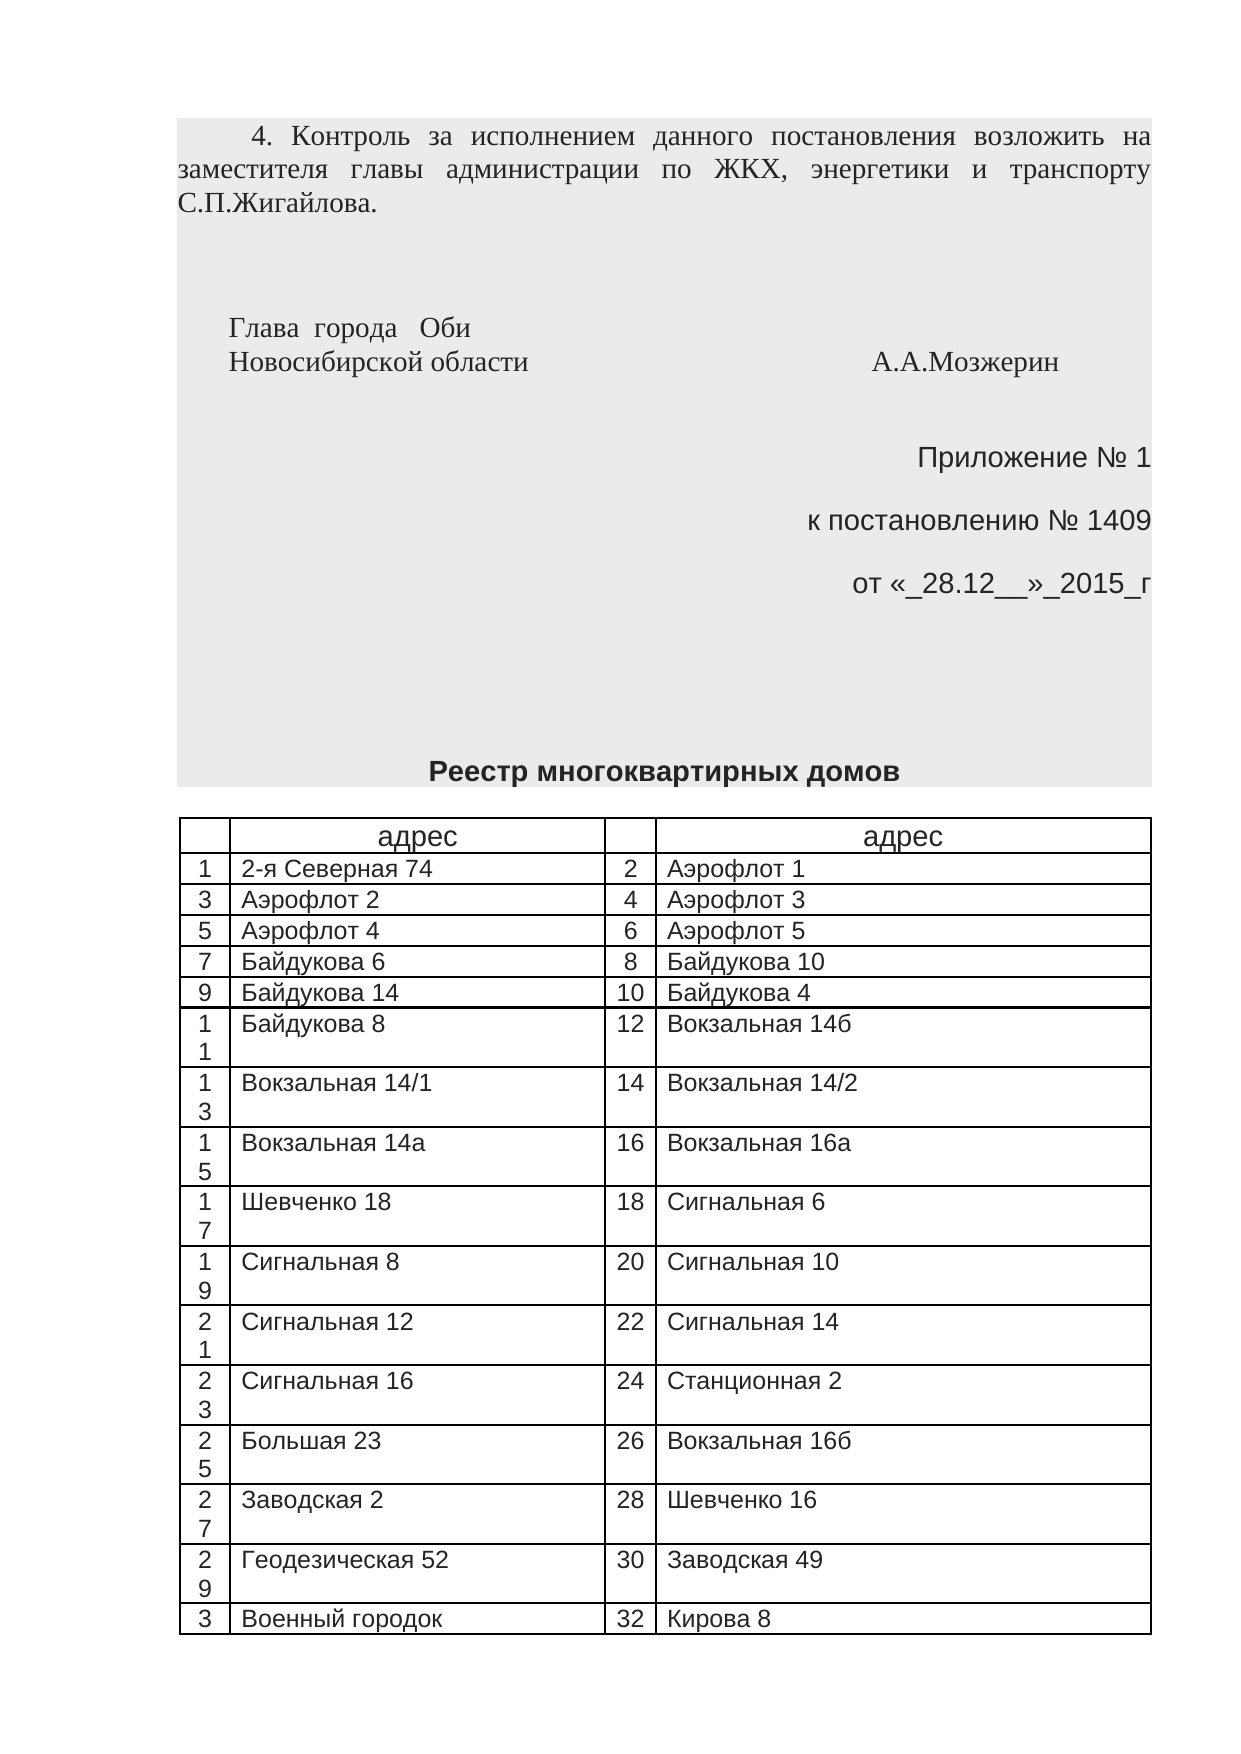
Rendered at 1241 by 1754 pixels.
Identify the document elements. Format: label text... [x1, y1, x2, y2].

text Новосибирской области А.А.Мозжерин [177, 344, 1152, 378]
table_cell 32 [606, 1604, 655, 1633]
table_cell 7 [181, 947, 229, 976]
table_cell Геодезическая 52 [231, 1545, 604, 1602]
table_cell 19 [181, 1247, 229, 1304]
table_cell 15 [181, 1128, 229, 1185]
table_header [606, 819, 655, 852]
table_cell 14 [606, 1068, 655, 1126]
table_cell Байдукова 10 [657, 947, 1150, 976]
table_cell Сигнальная 6 [657, 1187, 1150, 1245]
table_cell Байдукова 14 [231, 978, 604, 1006]
table_cell 21 [181, 1306, 229, 1364]
table_cell Станционная 2 [657, 1366, 1150, 1423]
table_cell 23 [181, 1366, 229, 1423]
table_cell Шевченко 16 [657, 1485, 1150, 1543]
table_cell Шевченко 18 [231, 1187, 604, 1245]
table_cell Байдукова 4 [657, 978, 1150, 1006]
table_cell Вокзальная 14а [231, 1128, 604, 1185]
table_cell Аэрофлот 1 [657, 854, 1150, 883]
table_cell 10 [606, 978, 655, 1006]
table_cell Вокзальная 14/1 [231, 1068, 604, 1126]
table_header адрес [231, 819, 604, 852]
text Приложение № 1 [177, 440, 1152, 474]
table_cell 22 [606, 1306, 655, 1364]
table_header адрес [657, 819, 1150, 852]
table_cell 6 [606, 916, 655, 945]
table_cell 13 [181, 1068, 229, 1126]
table_cell 3 [181, 885, 229, 914]
table_cell Сигнальная 16 [231, 1366, 604, 1423]
table_cell Сигнальная 8 [231, 1247, 604, 1304]
table_cell 2-я Северная 74 [231, 854, 604, 883]
table_cell Вокзальная 16б [657, 1426, 1150, 1483]
table_cell Заводская 49 [657, 1545, 1150, 1602]
table_cell Аэрофлот 4 [231, 916, 604, 945]
table_cell 27 [181, 1485, 229, 1543]
table_cell 5 [181, 916, 229, 945]
table_cell 24 [606, 1366, 655, 1423]
table_cell Сигнальная 12 [231, 1306, 604, 1364]
table_cell 17 [181, 1187, 229, 1245]
table_cell 12 [606, 1009, 655, 1066]
table_cell Байдукова 8 [231, 1009, 604, 1066]
table_cell Заводская 2 [231, 1485, 604, 1543]
table_cell 8 [606, 947, 655, 976]
text к постановлению № 1409 [177, 503, 1152, 537]
table_cell Сигнальная 14 [657, 1306, 1150, 1364]
table_cell Вокзальная 16а [657, 1128, 1150, 1185]
table_cell 9 [181, 978, 229, 1006]
table_cell 29 [181, 1545, 229, 1602]
table_cell 2 [606, 854, 655, 883]
text Глава города Оби [177, 311, 1152, 344]
table_cell 1 [181, 854, 229, 883]
table_cell Кирова 8 [657, 1604, 1150, 1633]
table_cell 25 [181, 1426, 229, 1483]
table_cell Аэрофлот 2 [231, 885, 604, 914]
table_cell Большая 23 [231, 1426, 604, 1483]
table_cell 18 [606, 1187, 655, 1245]
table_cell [231, 1604, 604, 1633]
table_header [181, 819, 229, 852]
table_cell 20 [606, 1247, 655, 1304]
table_cell Вокзальная 14б [657, 1009, 1150, 1066]
table_cell 31 [181, 1604, 229, 1633]
table_cell 30 [606, 1545, 655, 1602]
table_cell Байдукова 6 [231, 947, 604, 976]
table_cell 11 [181, 1009, 229, 1066]
table_cell Вокзальная 14/2 [657, 1068, 1150, 1126]
table_cell 28 [606, 1485, 655, 1543]
table_cell 16 [606, 1128, 655, 1185]
table_cell Сигнальная 10 [657, 1247, 1150, 1304]
table_cell Аэрофлот 5 [657, 916, 1150, 945]
text от «_28.12__»_2015_г [177, 566, 1152, 599]
table_cell 4 [606, 885, 655, 914]
table_cell Аэрофлот 3 [657, 885, 1150, 914]
table_cell 26 [606, 1426, 655, 1483]
text Реестр многоквартирных домов [177, 754, 1152, 787]
text 4. Контроль за исполнением данного постановления возложить на заместителя главы администрации по ЖКХ, энергетики и транспорту С.П.Жигайлова. [177, 118, 1152, 219]
